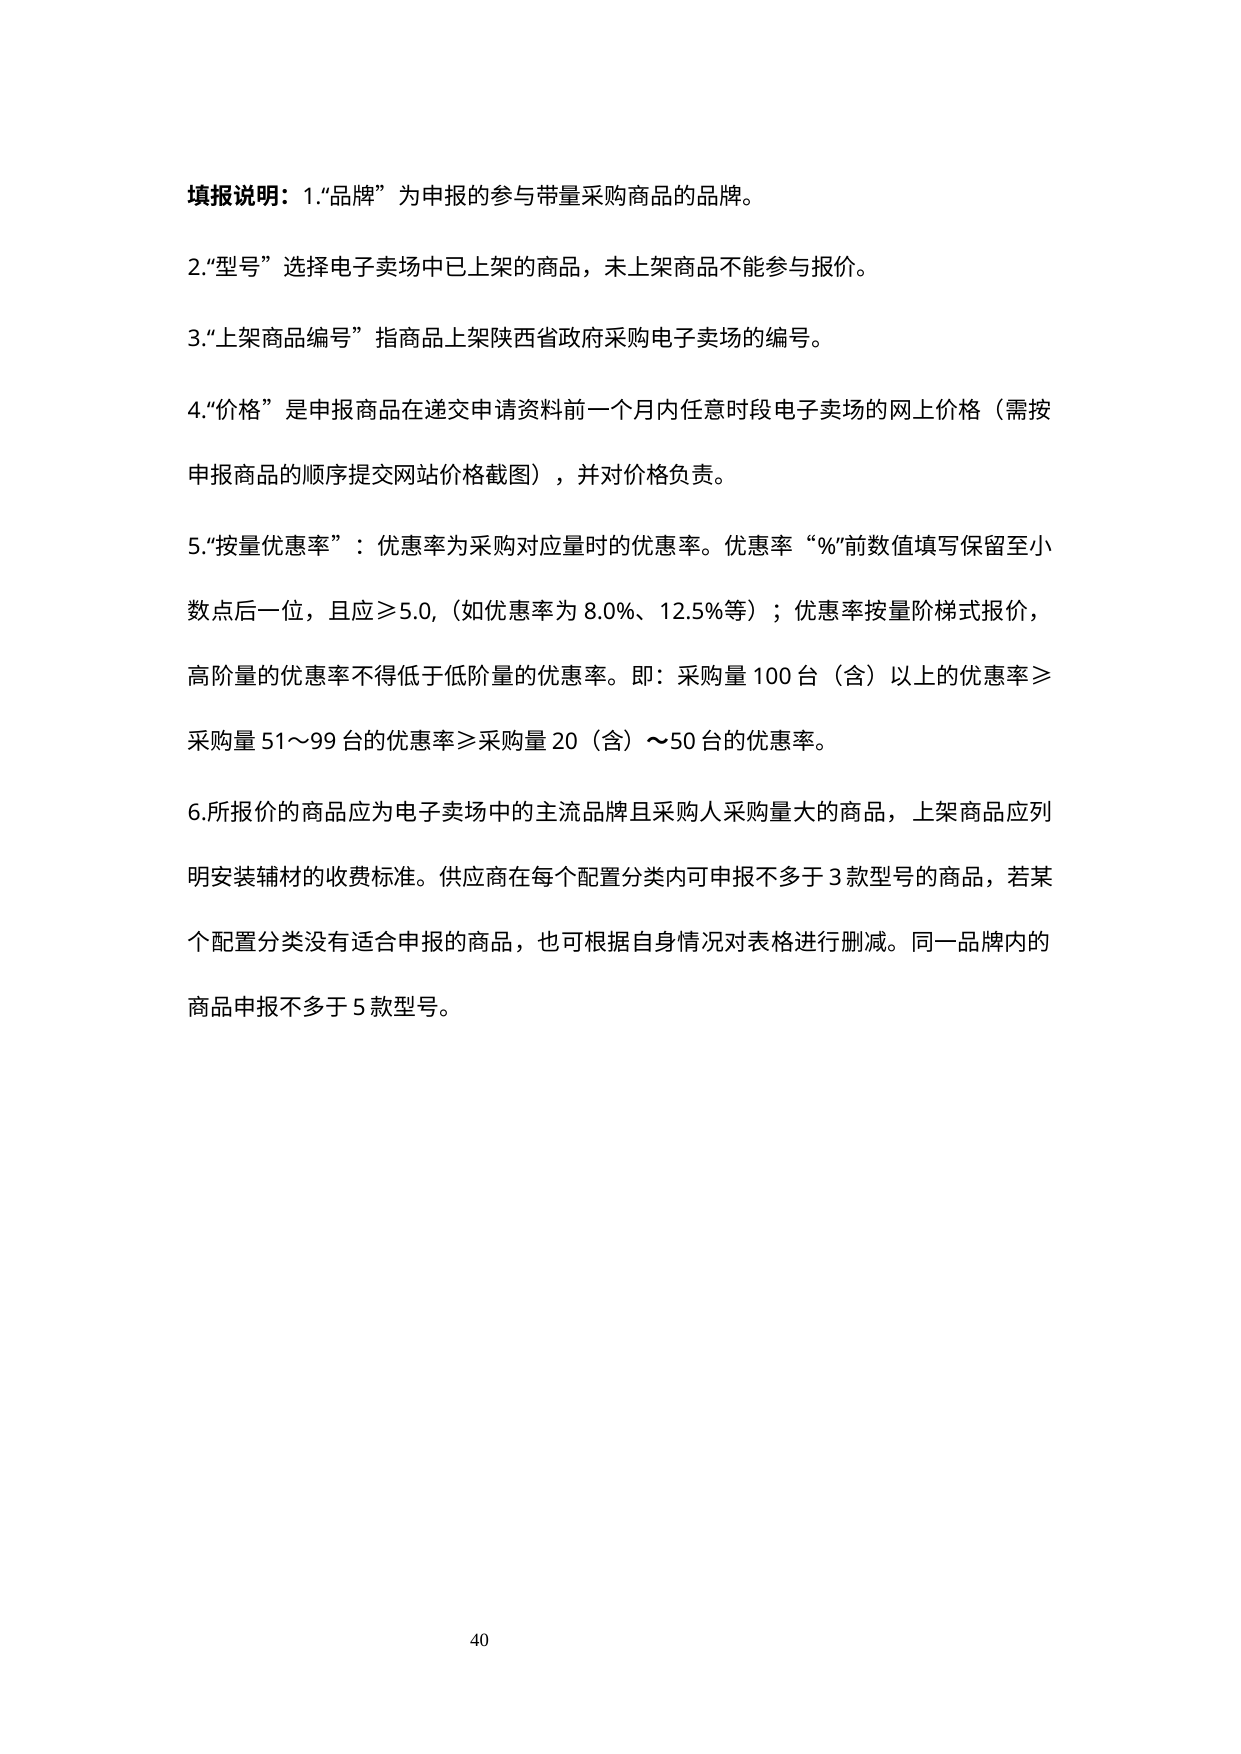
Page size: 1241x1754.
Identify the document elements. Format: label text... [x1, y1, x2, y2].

list 6.所报价的商品应为电子卖场中的主流品牌且采购人采购量大的商品，上架商品应列明安装辅材的收费标准。供应商在每个配置分类内可申报不多于3款型号的商品，若某个配置分类没有适合申报的商品，也可根据自身情况对表格进行删减。同一品牌内的商品申报不多于5款型号。 [187, 778, 1053, 1038]
list 3.“上架商品编号”指商品上架陕西省政府采购电子卖场的编号。 [187, 304, 1053, 369]
list 4.“价格”是申报商品在递交申请资料前一个月内任意时段电子卖场的网上价格（需按申报商品的顺序提交网站价格截图），并对价格负责。 [187, 376, 1053, 506]
list 2.“型号”选择电子卖场中已上架的商品，未上架商品不能参与报价。 [187, 233, 1053, 298]
list 5.“按量优惠率”：优惠率为采购对应量时的优惠率。优惠率“%”前数值填写保留至小数点后一位，且应≥5.0,（如优惠率为8.0%、12.5%等）；优惠率按量阶梯式报价，高阶量的优惠率不得低于低阶量的优惠率。即：采购量100台（含）以上的优惠率≥采购量51～99台的优惠率≥采购量20（含）～50台的优惠率。 [187, 512, 1053, 772]
text 填报说明：1.“品牌”为申报的参与带量采购商品的品牌。 [187, 162, 1053, 227]
